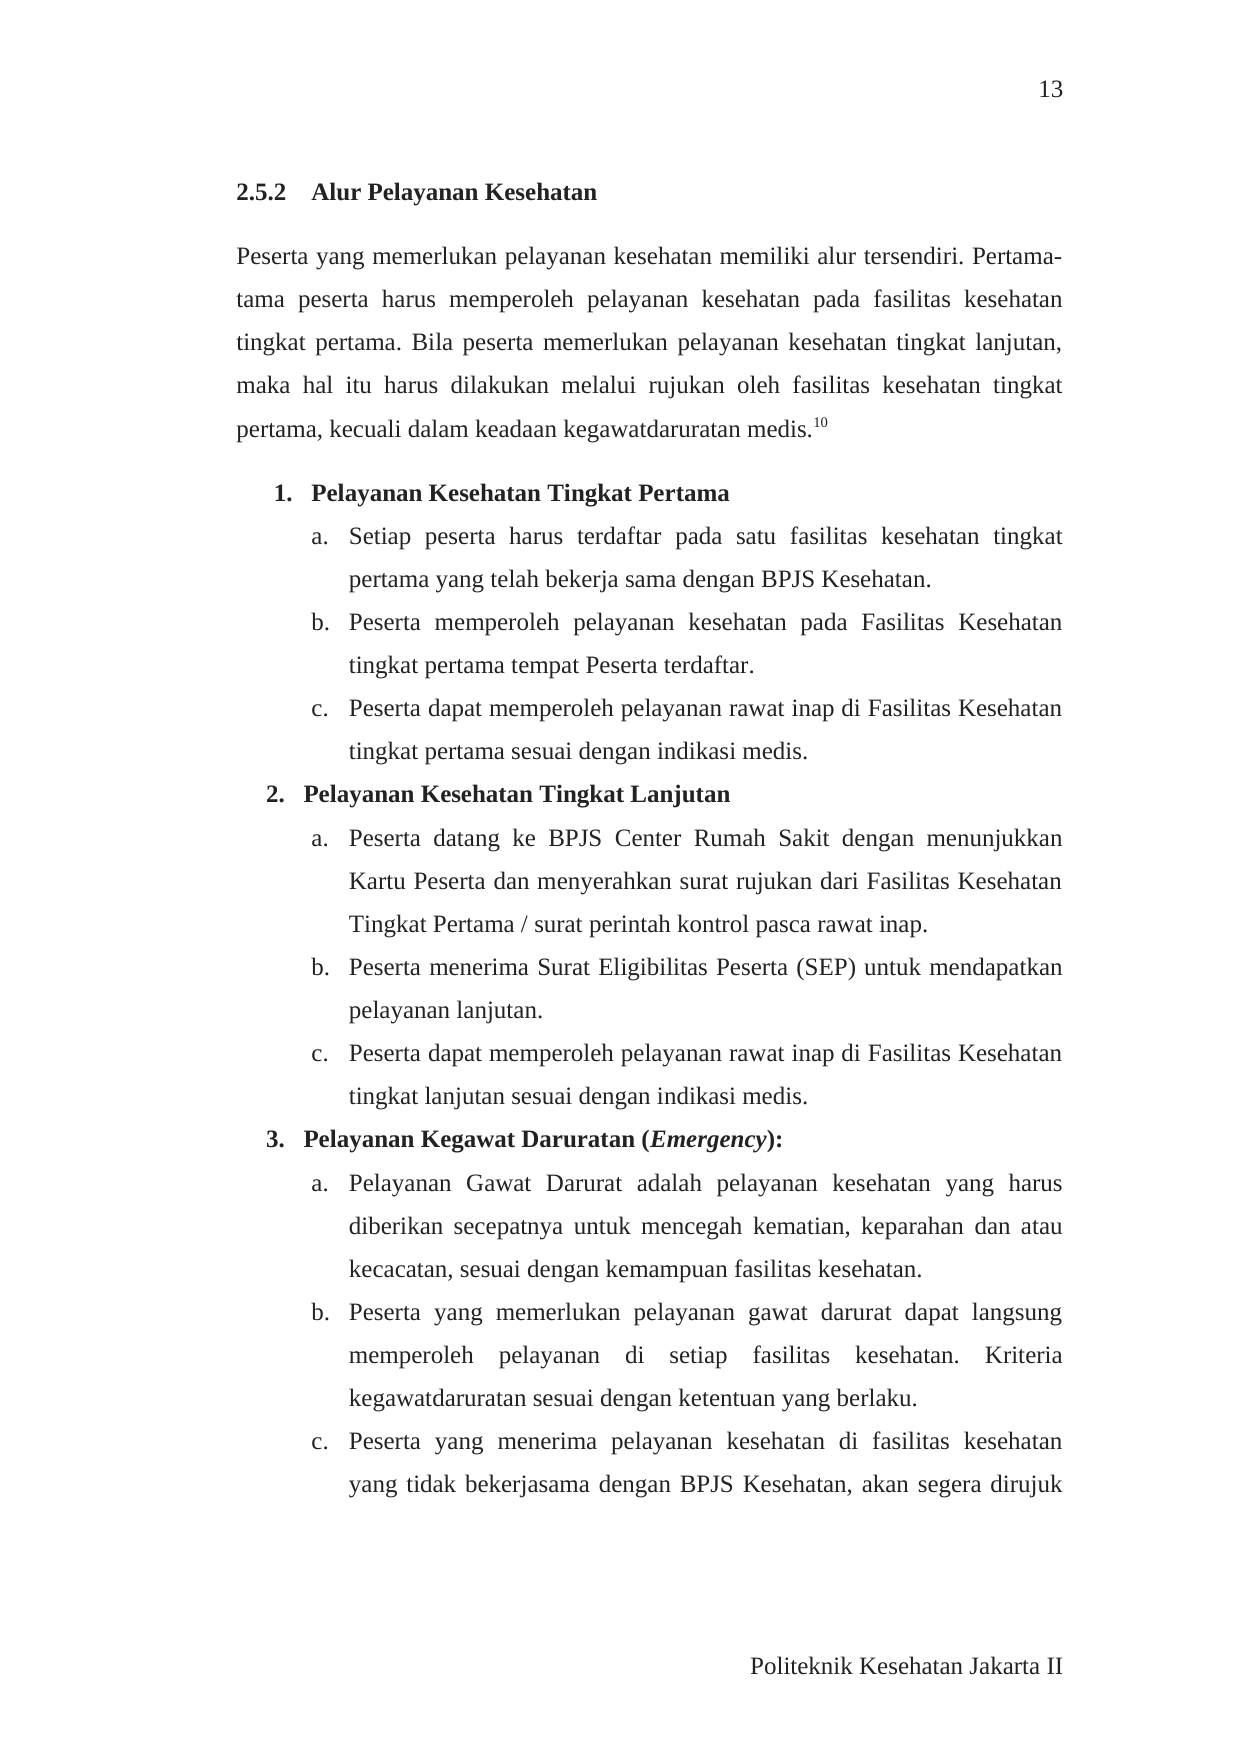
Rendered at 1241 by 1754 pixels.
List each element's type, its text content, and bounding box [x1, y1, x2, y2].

text Peserta yang memerlukan pelayanan kesehatan memiliki alur tersendiri. Pertama-tama peserta harus memperoleh pelayanan kesehatan pada fasilitas kesehatan tingkat pertama. Bila peserta memerlukan pelayanan kesehatan tingkat lanjutan, maka hal itu harus dilakukan melalui rujukan oleh fasilitas kesehatan tingkat pertama, kecuali dalam keadaan kegawatdaruratan medis.10 [236, 241, 1063, 442]
list Pelayanan Kesehatan Tingkat Pertama [274, 478, 1063, 506]
list Pelayanan Kesehatan Tingkat Lanjutan [266, 779, 1063, 808]
list Peserta datang ke BPJS Center Rumah Sakit dengan menunjukkan Kartu Peserta dan menyerahkan surat rujukan dari Fasilitas Kesehatan Tingkat Pertama / surat perintah kontrol pasca rawat inap. [311, 823, 1063, 938]
list Peserta dapat memperoleh pelayanan rawat inap di Fasilitas Kesehatan tingkat lanjutan sesuai dengan indikasi medis. [311, 1038, 1063, 1110]
list Peserta menerima Surat Eligibilitas Peserta (SEP) untuk mendapatkan pelayanan lanjutan. [311, 952, 1063, 1024]
list Pelayanan Kegawat Daruratan (Emergency): [266, 1124, 1063, 1153]
list Peserta dapat memperoleh pelayanan rawat inap di Fasilitas Kesehatan tingkat pertama sesuai dengan indikasi medis. [311, 693, 1063, 765]
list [311, 1426, 1063, 1498]
list Setiap peserta harus terdaftar pada satu fasilitas kesehatan tingkat pertama yang telah bekerja sama dengan BPJS Kesehatan. [311, 521, 1063, 593]
list Peserta yang memerlukan pelayanan gawat darurat dapat langsung memperoleh pelayanan di setiap fasilitas kesehatan. Kriteria kegawatdaruratan sesuai dengan ketentuan yang berlaku. [311, 1297, 1063, 1412]
list Peserta memperoleh pelayanan kesehatan pada Fasilitas Kesehatan tingkat pertama tempat Peserta terdaftar. [311, 607, 1063, 679]
list Pelayanan Gawat Darurat adalah pelayanan kesehatan yang harus diberikan secepatnya untuk mencegah kematian, keparahan dan atau kecacatan, sesuai dengan kemampuan fasilitas kesehatan. [311, 1168, 1063, 1283]
text 2.5.2 Alur Pelayanan Kesehatan [236, 177, 1063, 206]
